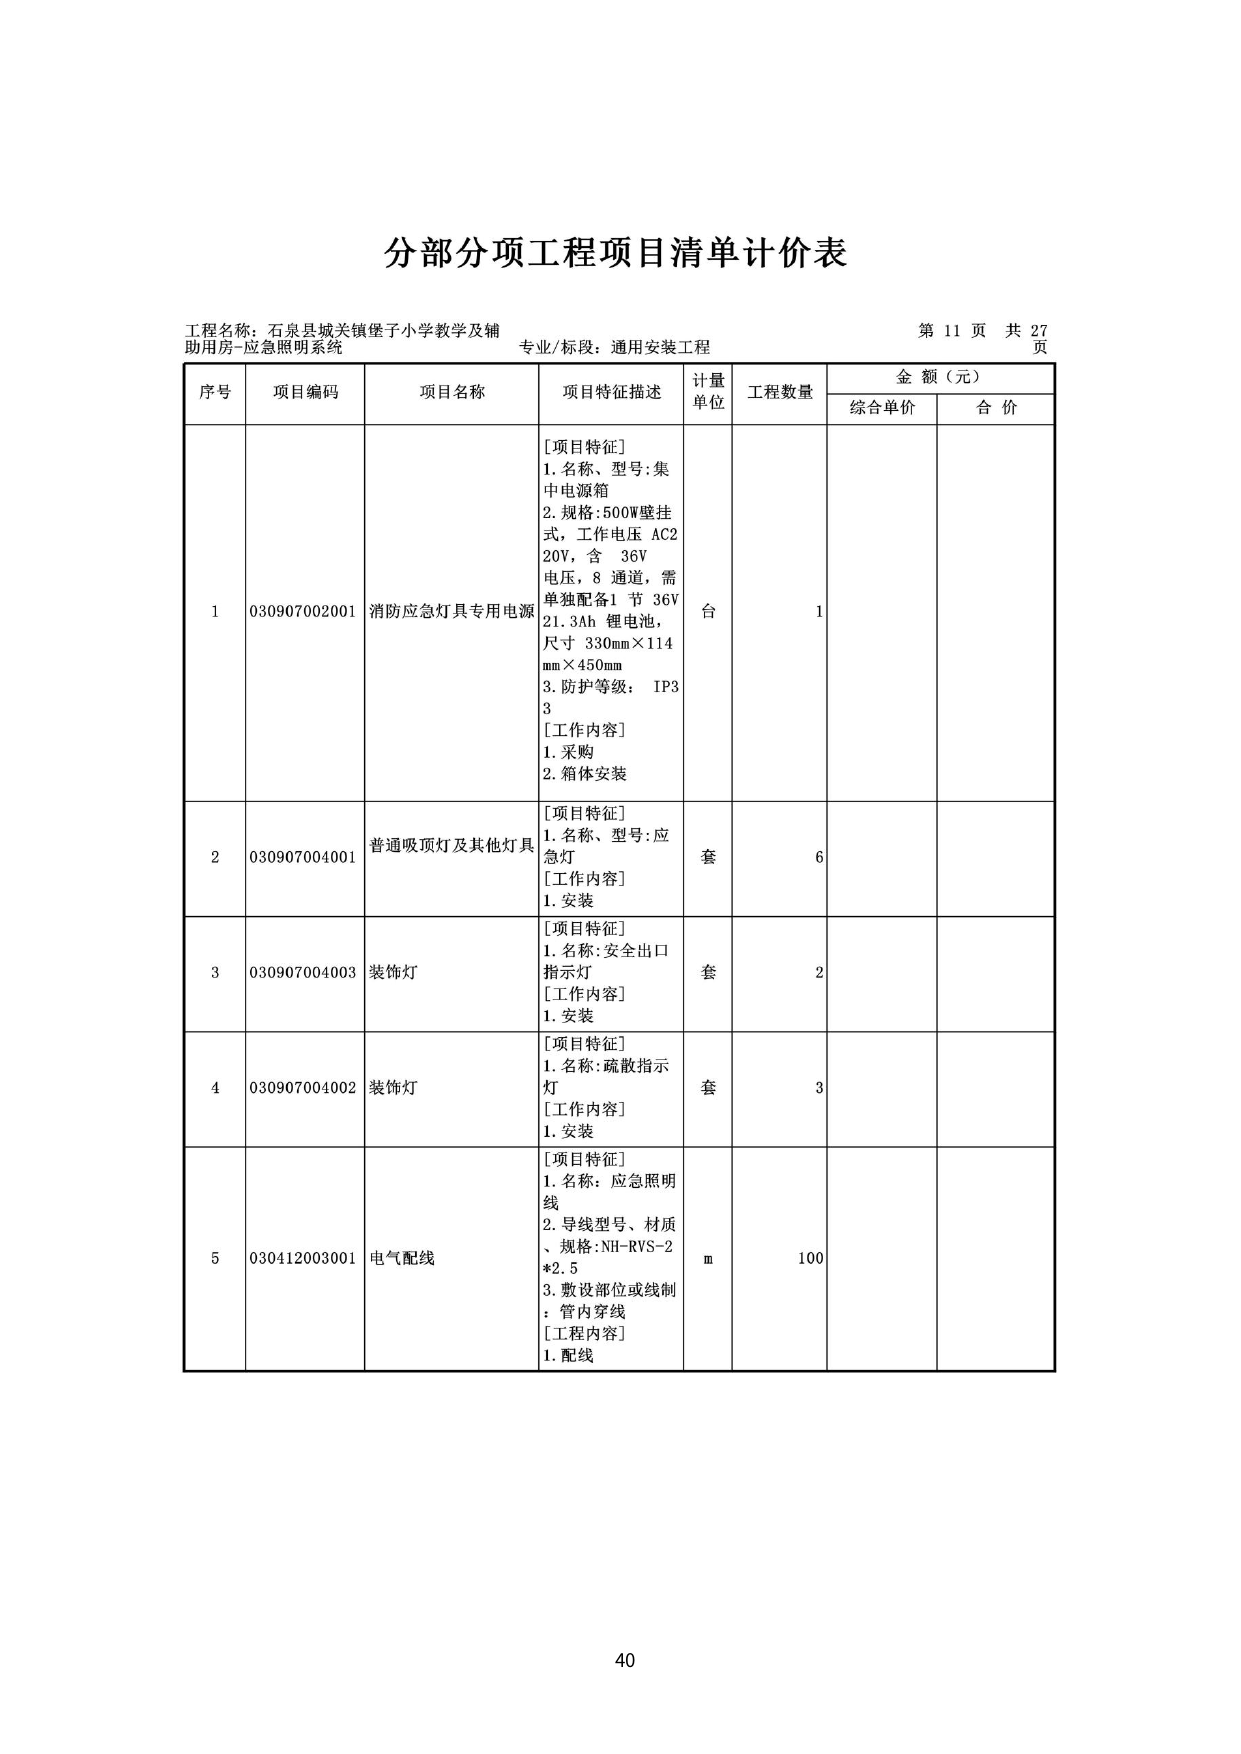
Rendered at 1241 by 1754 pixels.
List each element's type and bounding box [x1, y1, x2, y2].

picture [112, 150, 1128, 1587]
